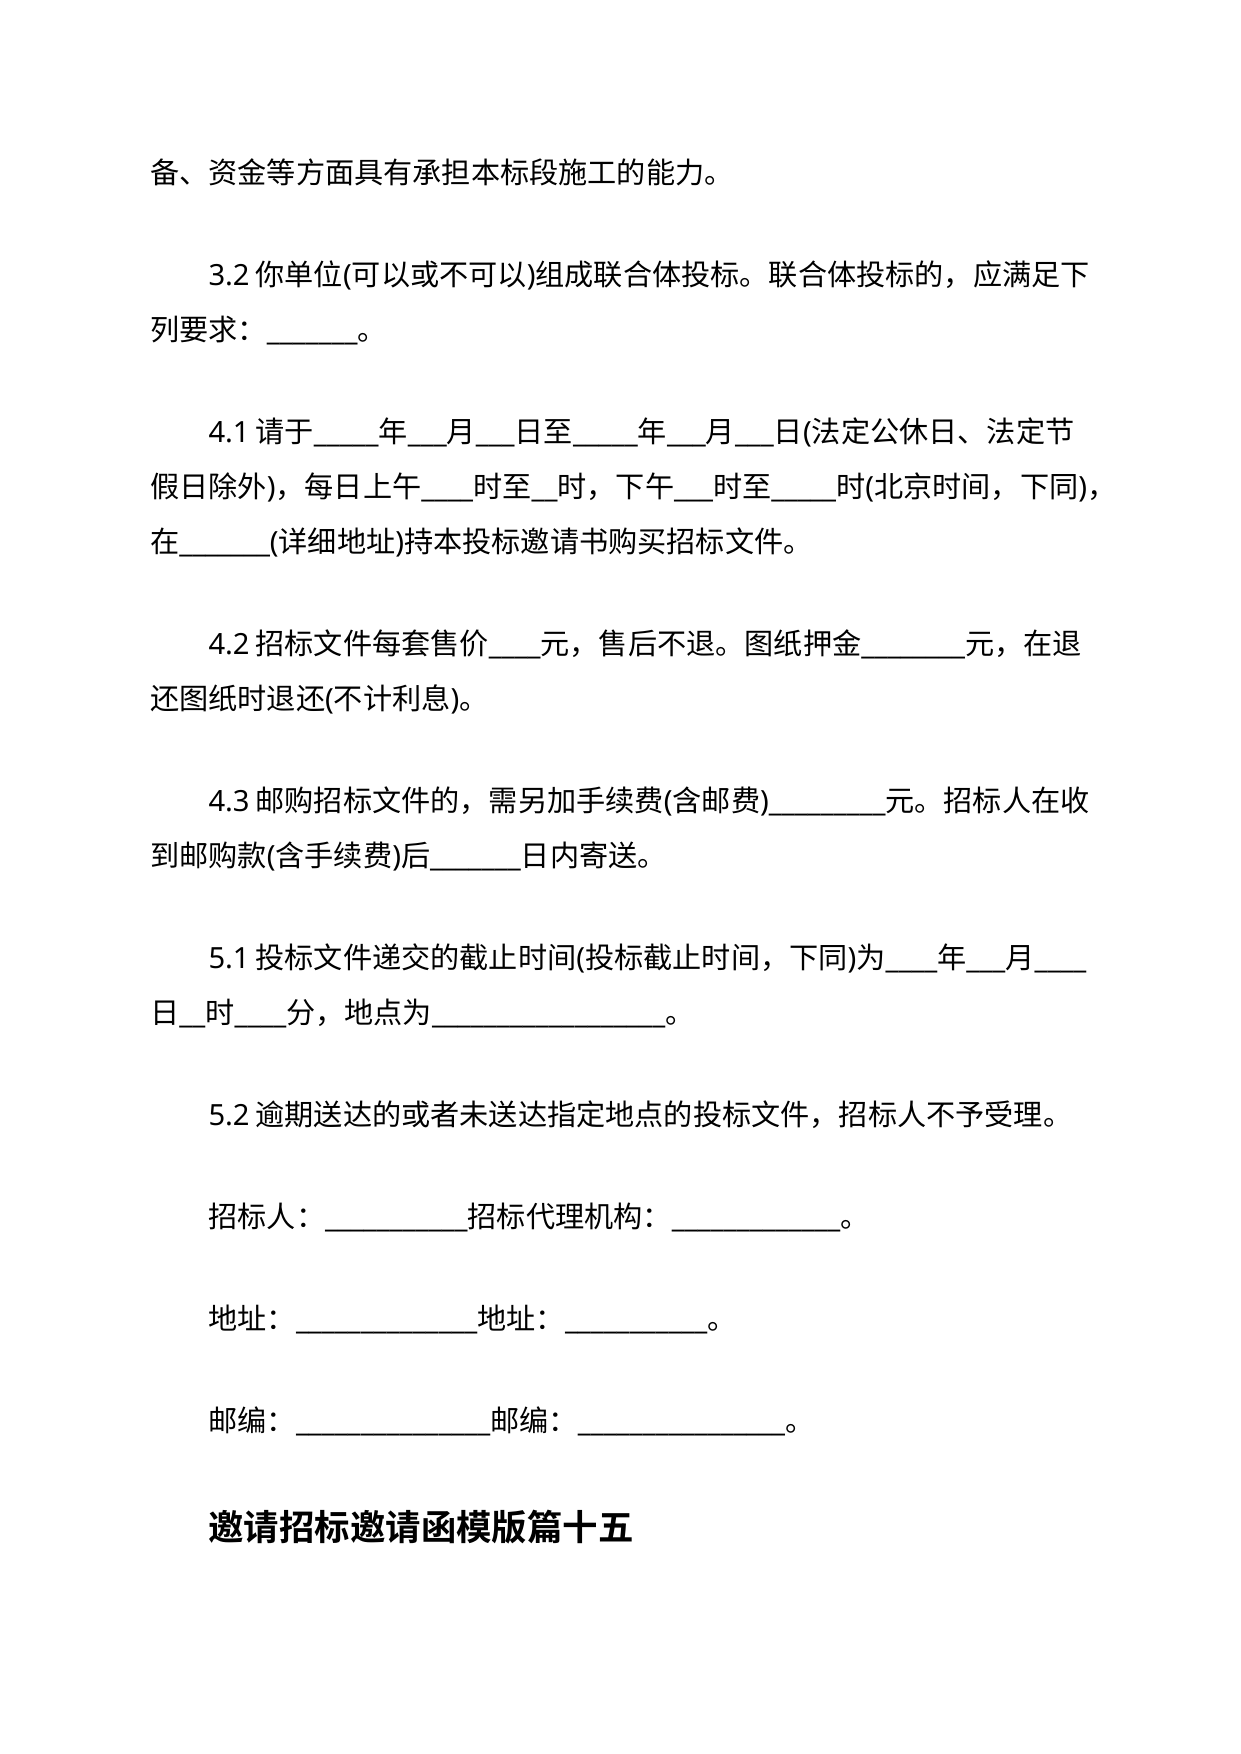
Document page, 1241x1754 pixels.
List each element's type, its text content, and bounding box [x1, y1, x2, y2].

text 4.1请于_____年___月___日至_____年___月___日(法定公休日、法定节假日除外)，每日上午____时至__时，下午___时至_____时(北京时间，下同)，在_______(详细地址)持本投标邀请书购买招标文件。 [150, 409, 1090, 561]
text 4.3邮购招标文件的，需另加手续费(含邮费)_________元。招标人在收到邮购款(含手续费)后_______日内寄送。 [150, 778, 1090, 875]
text 地址：______________地址：___________。 [150, 1296, 1090, 1338]
text 4.2招标文件每套售价____元，售后不退。图纸押金________元，在退还图纸时退还(不计利息)。 [150, 621, 1090, 718]
text 3.2你单位(可以或不可以)组成联合体投标。联合体投标的，应满足下列要求：_______。 [150, 252, 1090, 349]
text 招标人：___________招标代理机构：_____________。 [150, 1194, 1090, 1236]
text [150, 150, 1090, 192]
text 5.2逾期送达的或者未送达指定地点的投标文件，招标人不予受理。 [150, 1092, 1090, 1134]
text 邮编：_______________邮编：________________。 [150, 1398, 1090, 1440]
text 邀请招标邀请函模版篇十五 [150, 1499, 1090, 1551]
text 5.1投标文件递交的截止时间(投标截止时间，下同)为____年___月____日__时____分，地点为__________________。 [150, 935, 1090, 1032]
